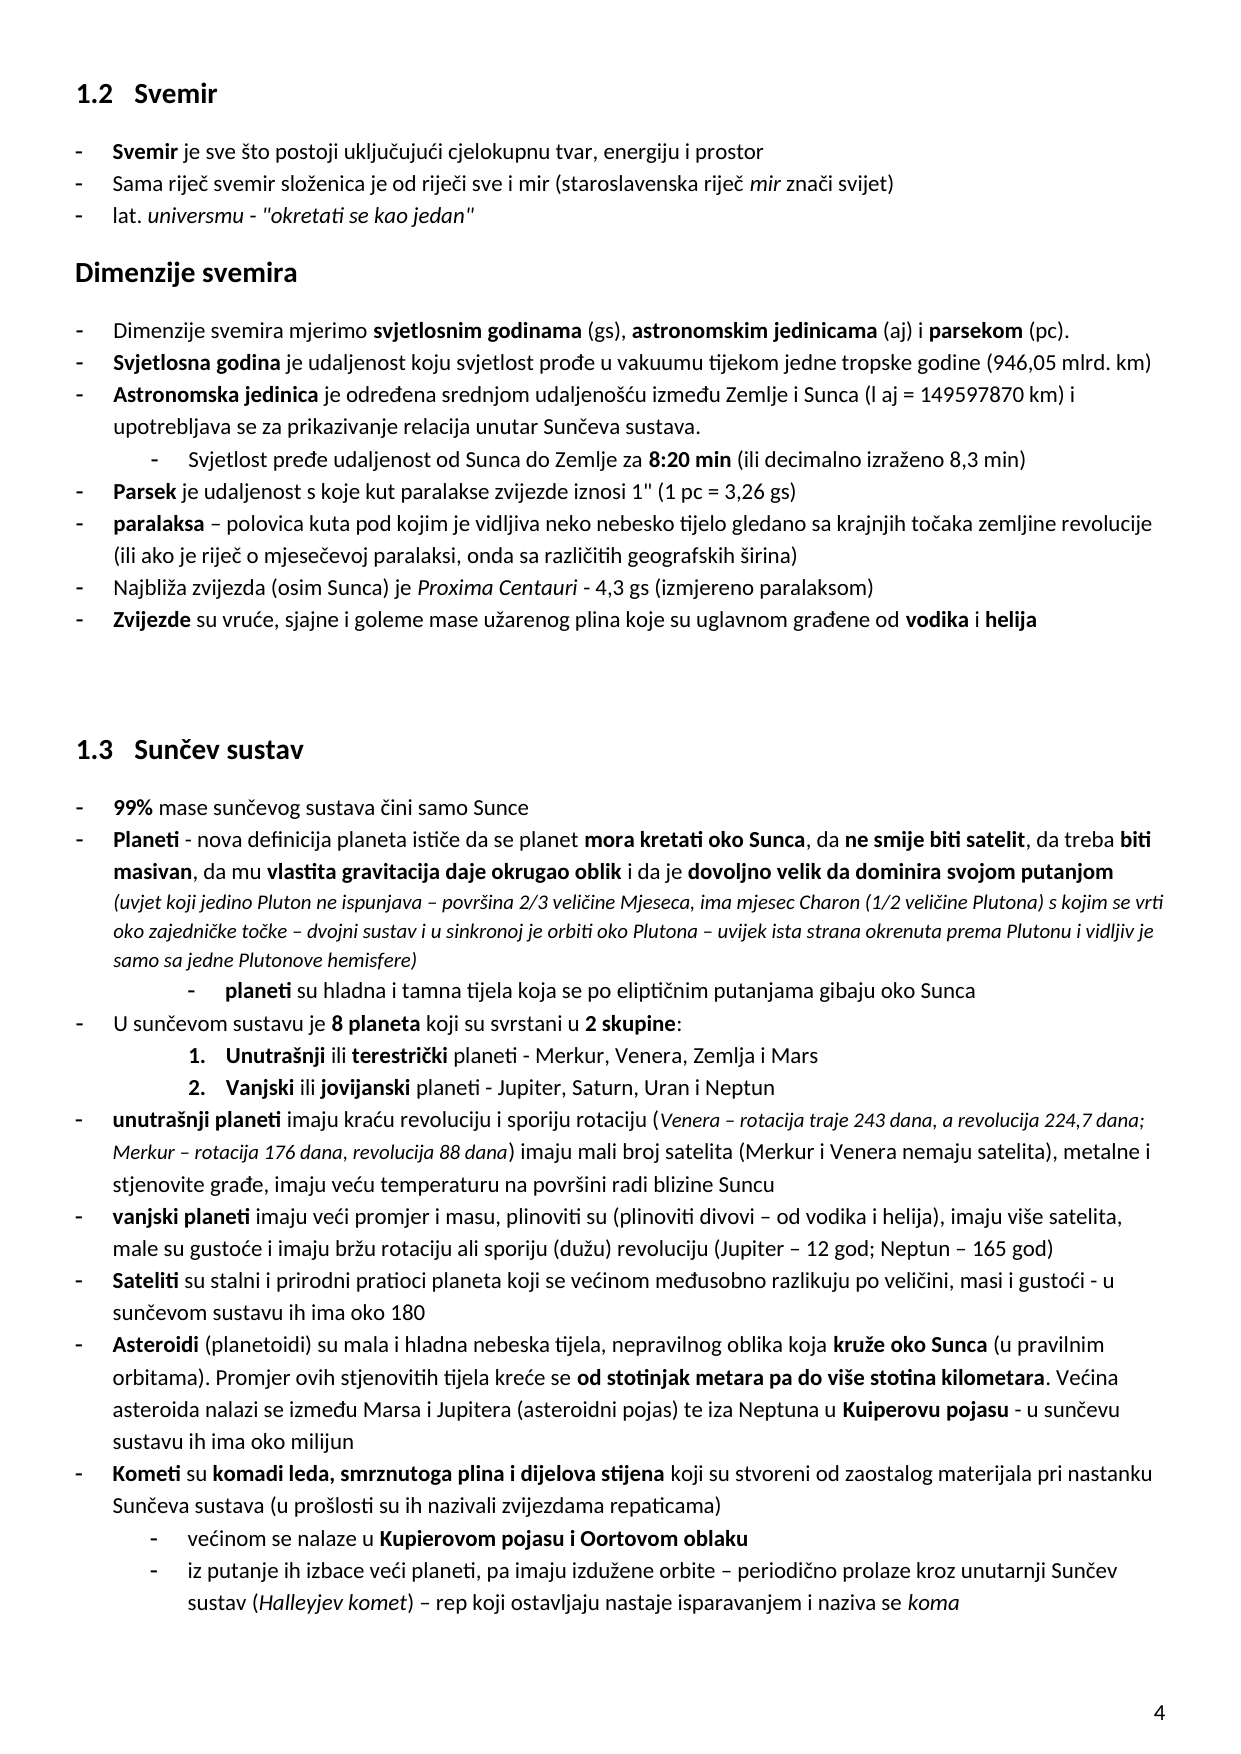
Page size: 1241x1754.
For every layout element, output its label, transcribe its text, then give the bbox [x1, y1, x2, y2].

list Vanjski ili jovijanski planeti - Jupiter, Saturn, Uran i Neptun [188, 1073, 1165, 1101]
list Unutrašnji ili terestrički planeti - Merkur, Venera, Zemlja i Mars [188, 1041, 1165, 1069]
list Svemir je sve što postoji uključujući cjelokupnu tvar, energiju i prostor [75, 137, 1165, 165]
list vanjski planeti imaju veći promjer i masu, plinoviti su (plinoviti divovi – od vodika i helija), imaju više satelita, male su gustoće i imaju bržu rotaciju ali sporiju (dužu) revoluciju (Jupiter – 12 god; Neptun – 165 god) [75, 1202, 1165, 1262]
list planeti su hladna i tamna tijela koja se po eliptičnim putanjama gibaju oko Sunca [187, 977, 1165, 1004]
subtitle Dimenzije svemira [75, 254, 1165, 290]
list Astronomska jedinica je određena srednjom udaljenošću između Zemlje i Sunca (l aj = 149597870 km) i upotrebljava se za prikazivanje relacija unutar Sunčeva sustava. [76, 380, 1165, 441]
list Asteroidi (planetoidi) su mala i hladna nebeska tijela, nepravilnog oblika koja kruže oko Sunca (u pravilnim orbitama). Promjer ovih stjenovitih tijela kreće se od stotinjak metara pa do više stotina kilometara. Većina asteroida nalazi se između Marsa i Jupitera (asteroidni pojas) te iza Neptuna u Kuiperovu pojasu - u sunčevu sustavu ih ima oko milijun [75, 1331, 1165, 1455]
list Parsek je udaljenost s koje kut paralakse zvijezde iznosi 1" (1 pc = 3,26 gs) [76, 477, 1165, 505]
list 99% mase sunčevog sustava čini samo Sunce [76, 793, 1165, 821]
list iz putanje ih izbace veći planeti, pa imaju izdužene orbite – periodično prolaze kroz unutarnji Sunčev sustav (Halleyjev komet) – rep koji ostavljaju nastaje isparavanjem i naziva se koma [150, 1556, 1165, 1616]
list Svjetlost pređe udaljenost od Sunca do Zemlje za 8:20 min (ili decimalno izraženo 8,3 min) [151, 445, 1165, 473]
list Najbliža zvijezda (osim Sunca) je Proxima Centauri - 4,3 gs (izmjereno paralaksom) [76, 573, 1165, 601]
list U sunčevom sustavu je 8 planeta koji su svrstani u 2 skupine: [76, 1009, 1165, 1037]
list lat. universmu - "okretati se kao jedan" [75, 201, 1165, 229]
list paralaksa – polovica kuta pod kojim je vidljiva neko nebesko tijelo gledano sa krajnjih točaka zemljine revolucije (ili ako je riječ o mjesečevoj paralaksi, onda sa različitih geografskih širina) [76, 509, 1165, 569]
list Zvijezde su vruće, sjajne i goleme mase užarenog plina koje su uglavnom građene od vodika i helija [76, 606, 1165, 634]
list Planeti - nova definicija planeta ističe da se planet mora kretati oko Sunca, da ne smije biti satelit, da treba biti masivan, da mu vlastita gravitacija daje okrugao oblik i da je dovoljno velik da dominira svojom putanjom (uvjet koji jedino Pluton ne ispunjava – površina 2/3 veličine Mjeseca, ima mjesec Charon (1/2 veličine Plutona) s kojim se vrti oko zajedničke točke – dvojni sustav i u sinkronoj je orbiti oko Plutona – uvijek ista strana okrenuta prema Plutonu i vidljiv je samo sa jedne Plutonove hemisfere) [76, 825, 1165, 973]
list većinom se nalaze u Kupierovom pojasu i Oortovom oblaku [150, 1524, 1165, 1552]
list Kometi su komadi leda, smrznutoga plina i dijelova stijena koji su stvoreni od zaostalog materijala pri nastanku Sunčeva sustava (u prošlosti su ih nazivali zvijezdama repaticama) [75, 1459, 1165, 1519]
subtitle Sunčev sustav [76, 731, 1165, 767]
list Dimenzije svemira mjerimo svjetlosnim godinama (gs), astronomskim jedinicama (aj) i parsekom (pc). [76, 316, 1165, 344]
list Sateliti su stalni i prirodni pratioci planeta koji se većinom međusobno razlikuju po veličini, masi i gustoći - u sunčevom sustavu ih ima oko 180 [75, 1266, 1165, 1326]
list Sama riječ svemir složenica je od riječi sve i mir (staroslavenska riječ mir znači svijet) [75, 169, 1165, 197]
subtitle Svemir [76, 75, 1165, 111]
list Svjetlosna godina je udaljenost koju svjetlost prođe u vakuumu tijekom jedne tropske godine (946,05 mlrd. km) [76, 348, 1165, 376]
list unutrašnji planeti imaju kraću revoluciju i sporiju rotaciju (Venera – rotacija traje 243 dana, a revolucija 224,7 dana; Merkur – rotacija 176 dana, revolucija 88 dana) imaju mali broj satelita (Merkur i Venera nemaju satelita), metalne i stjenovite građe, imaju veću temperaturu na površini radi blizine Suncu [75, 1105, 1165, 1198]
